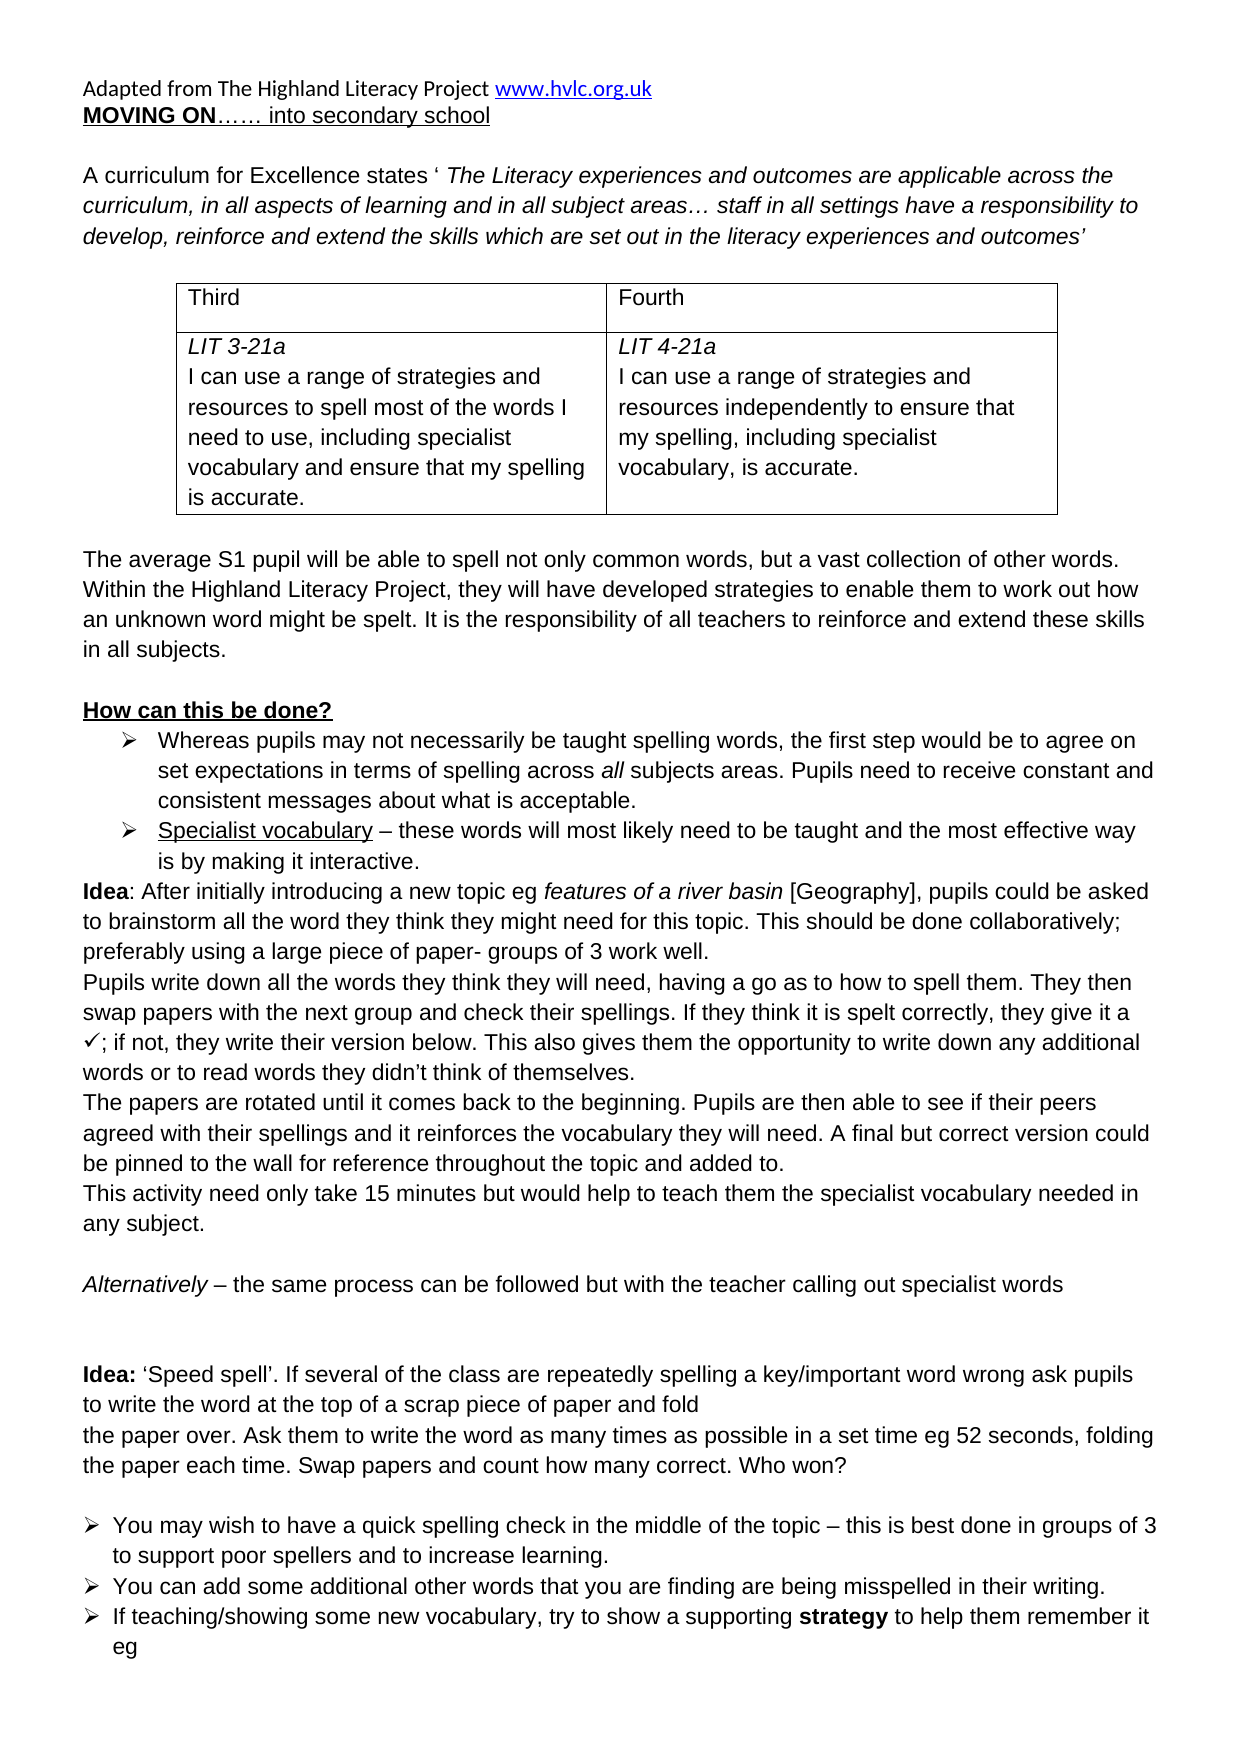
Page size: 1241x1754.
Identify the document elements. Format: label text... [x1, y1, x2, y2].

list You can add some additional other words that you are finding are being misspelled in their writing. [83, 1573, 1157, 1599]
list If teaching/showing some new vocabulary, try to show a supporting strategy to help them remember it eg [83, 1603, 1157, 1659]
table_cell 3-21a I can use a range of strategies and resources to spell most of the words I need to use, including specialist vocabulary and ensure that my spelling is accurate. [177, 333, 606, 514]
table_cell 4-21a I can use a range of strategies and resources independently to ensure that my spelling, including specialist vocabulary, is accurate. [607, 333, 1057, 514]
text How can this be done? [83, 697, 1157, 723]
list Specialist vocabulary – these words will most likely need to be taught and the most effective way is by making it interactive. [120, 817, 1157, 874]
table_header Fourth [607, 284, 1057, 332]
text MOVING ON…… into secondary school [83, 102, 1157, 128]
text The papers are rotated until it comes back to the beginning. Pupils are then able to see if their peers agreed with their spellings and it reinforces the vocabulary they will need. A final but correct version could be pinned to the wall for reference throughout the topic and added to. [83, 1089, 1157, 1176]
list Whereas pupils may not necessarily be taught spelling words, the first step would be to agree on set expectations in terms of spelling across all subjects areas. Pupils need to receive constant and consistent messages about what is acceptable. [120, 727, 1157, 813]
text The average S1 pupil will be able to spell not only common words, but a vast collection of other words. Within the Highland Literacy Project, they will have developed strategies to enable them to work out how an unknown word might be spelt. It is the responsibility of all teachers to reinforce and extend these skills in all subjects. [83, 546, 1157, 662]
text This activity need only take 15 minutes but would help to teach them the specialist vocabulary needed in any subject. [83, 1180, 1157, 1236]
text Alternatively – the same process can be followed but with the teacher calling out specialist words [83, 1271, 1157, 1297]
text Idea: ‘Speed spell’. If several of the class are repeatedly spelling a key/important word wrong ask pupils to write the word at the top of a scrap piece of paper and fold [83, 1361, 1157, 1418]
list You may wish to have a quick spelling check in the middle of the topic – this is best done in groups of 3 to support poor spellers and to increase learning. [83, 1512, 1157, 1569]
text Pupils write down all the words they think they will need, having a go as to how to spell them. They then swap papers with the next group and check their spellings. If they think it is spelt correctly, they give it a ; if not, they write their version below. This also gives them the opportunity to write down any additional words or to read words they didn’t think of themselves. [83, 968, 1157, 1085]
text A curriculum for Excellence states ‘ The Literacy experiences and outcomes are applicable across the curriculum, in all aspects of learning and in all subject areas… staff in all settings have a responsibility to develop, reinforce and extend the skills which are set out in the literacy experiences and outcomes’ [83, 162, 1157, 249]
table_header Third [177, 284, 606, 332]
text Idea: After initially introducing a new topic eg features of a river basin [Geography], pupils could be asked to brainstorm all the word they think they might need for this topic. This should be done collaboratively; preferably using a large piece of paper- groups of 3 work well. [83, 878, 1157, 964]
text the paper over. Ask them to write the word as many times as possible in a set time eg 52 seconds, folding the paper each time. Swap papers and count how many correct. Who won? [83, 1422, 1157, 1478]
